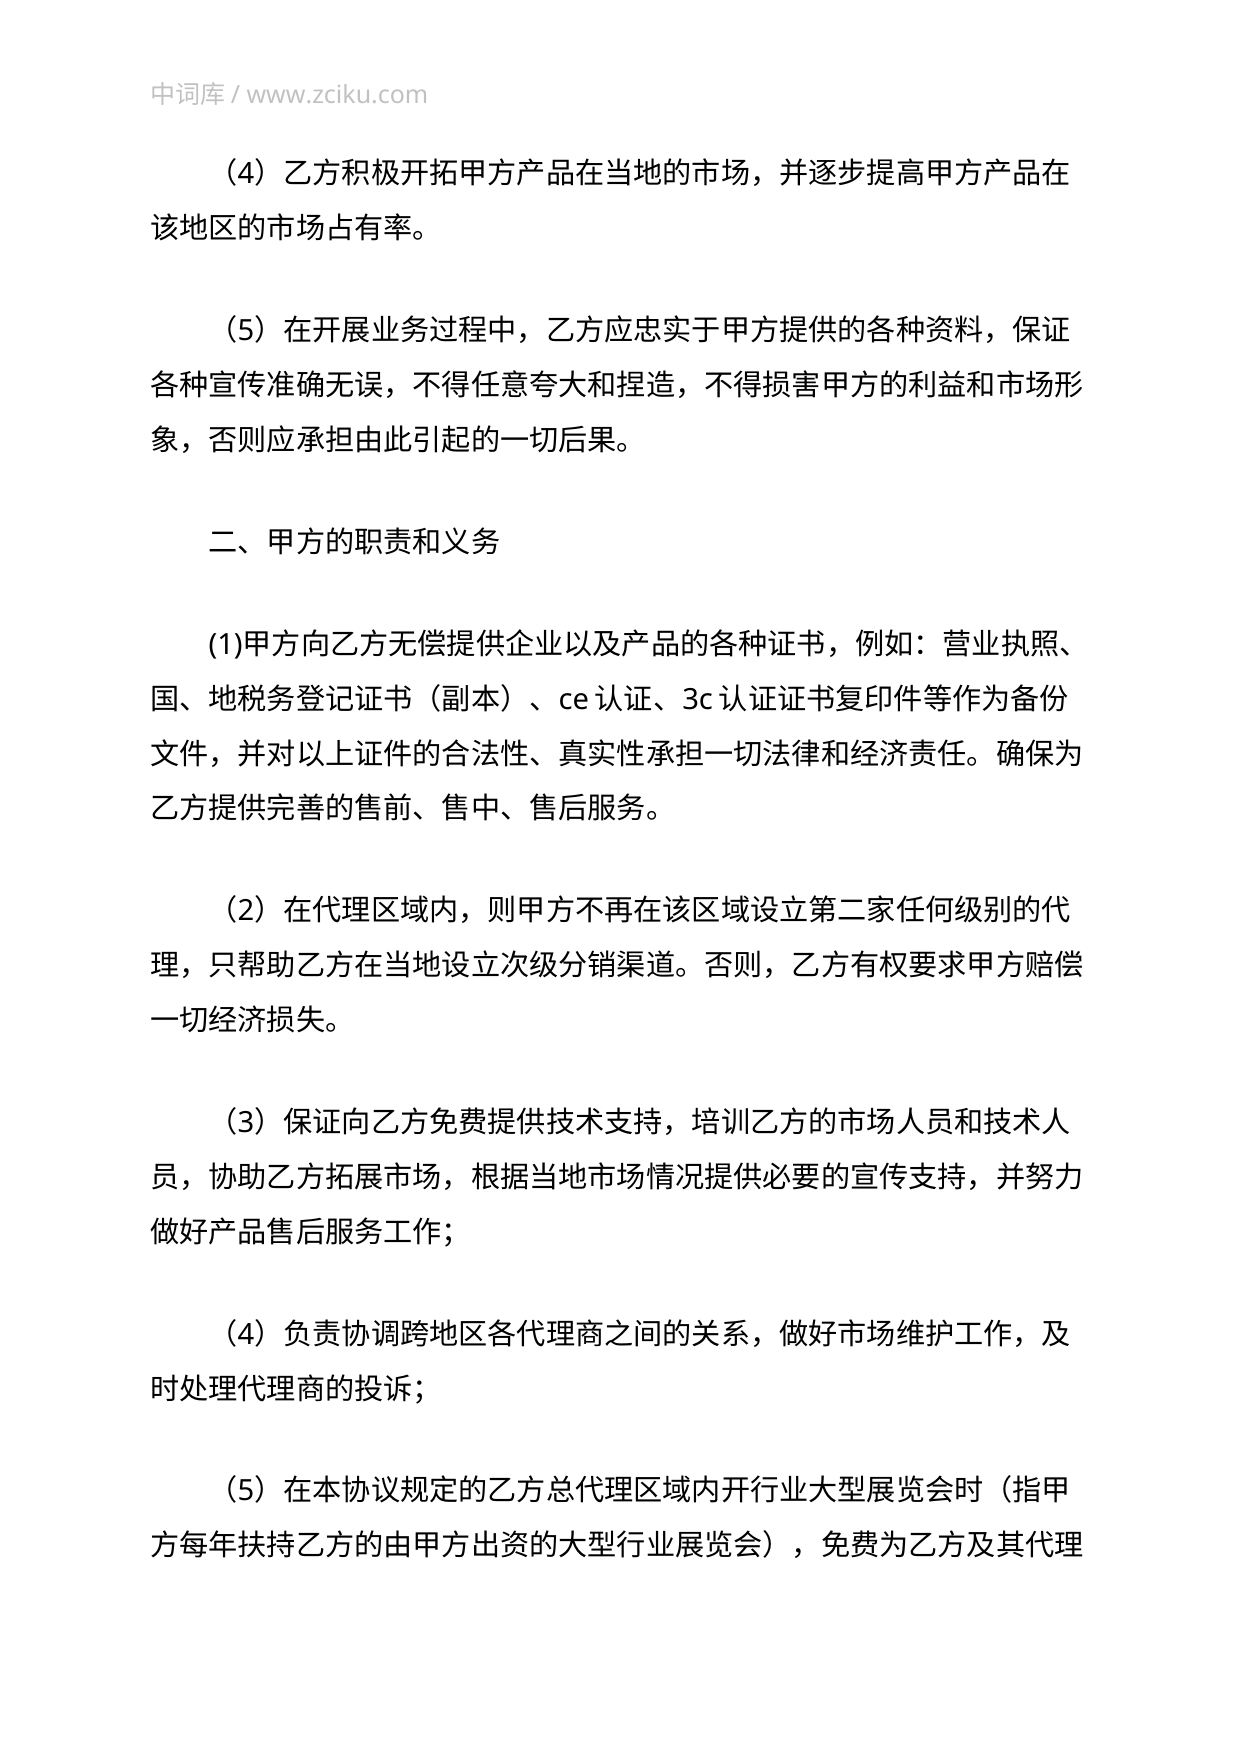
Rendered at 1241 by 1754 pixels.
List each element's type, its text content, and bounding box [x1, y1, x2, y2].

text （5）在开展业务过程中，乙方应忠实于甲方提供的各种资料，保证各种宣传准确无误，不得任意夸大和捏造，不得损害甲方的利益和市场形象，否则应承担由此引起的一切后果。 [150, 307, 1090, 459]
text （3）保证向乙方免费提供技术支持，培训乙方的市场人员和技术人员，协助乙方拓展市场，根据当地市场情况提供必要的宣传支持，并努力做好产品售后服务工作； [150, 1098, 1090, 1251]
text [150, 1467, 1090, 1564]
text (1)甲方向乙方无偿提供企业以及产品的各种证书，例如：营业执照、国、地税务登记证书（副本）、ce认证、3c认证证书复印件等作为备份文件，并对以上证件的合法性、真实性承担一切法律和经济责任。确保为乙方提供完善的售前、售中、售后服务。 [150, 620, 1090, 827]
text （4）乙方积极开拓甲方产品在当地的市场，并逐步提高甲方产品在该地区的市场占有率。 [150, 150, 1090, 247]
text 二、甲方的职责和义务 [150, 518, 1090, 561]
text （4）负责协调跨地区各代理商之间的关系，做好市场维护工作，及时处理代理商的投诉； [150, 1310, 1090, 1407]
text （2）在代理区域内，则甲方不再在该区域设立第二家任何级别的代理，只帮助乙方在当地设立次级分销渠道。否则，乙方有权要求甲方赔偿一切经济损失。 [150, 887, 1090, 1039]
